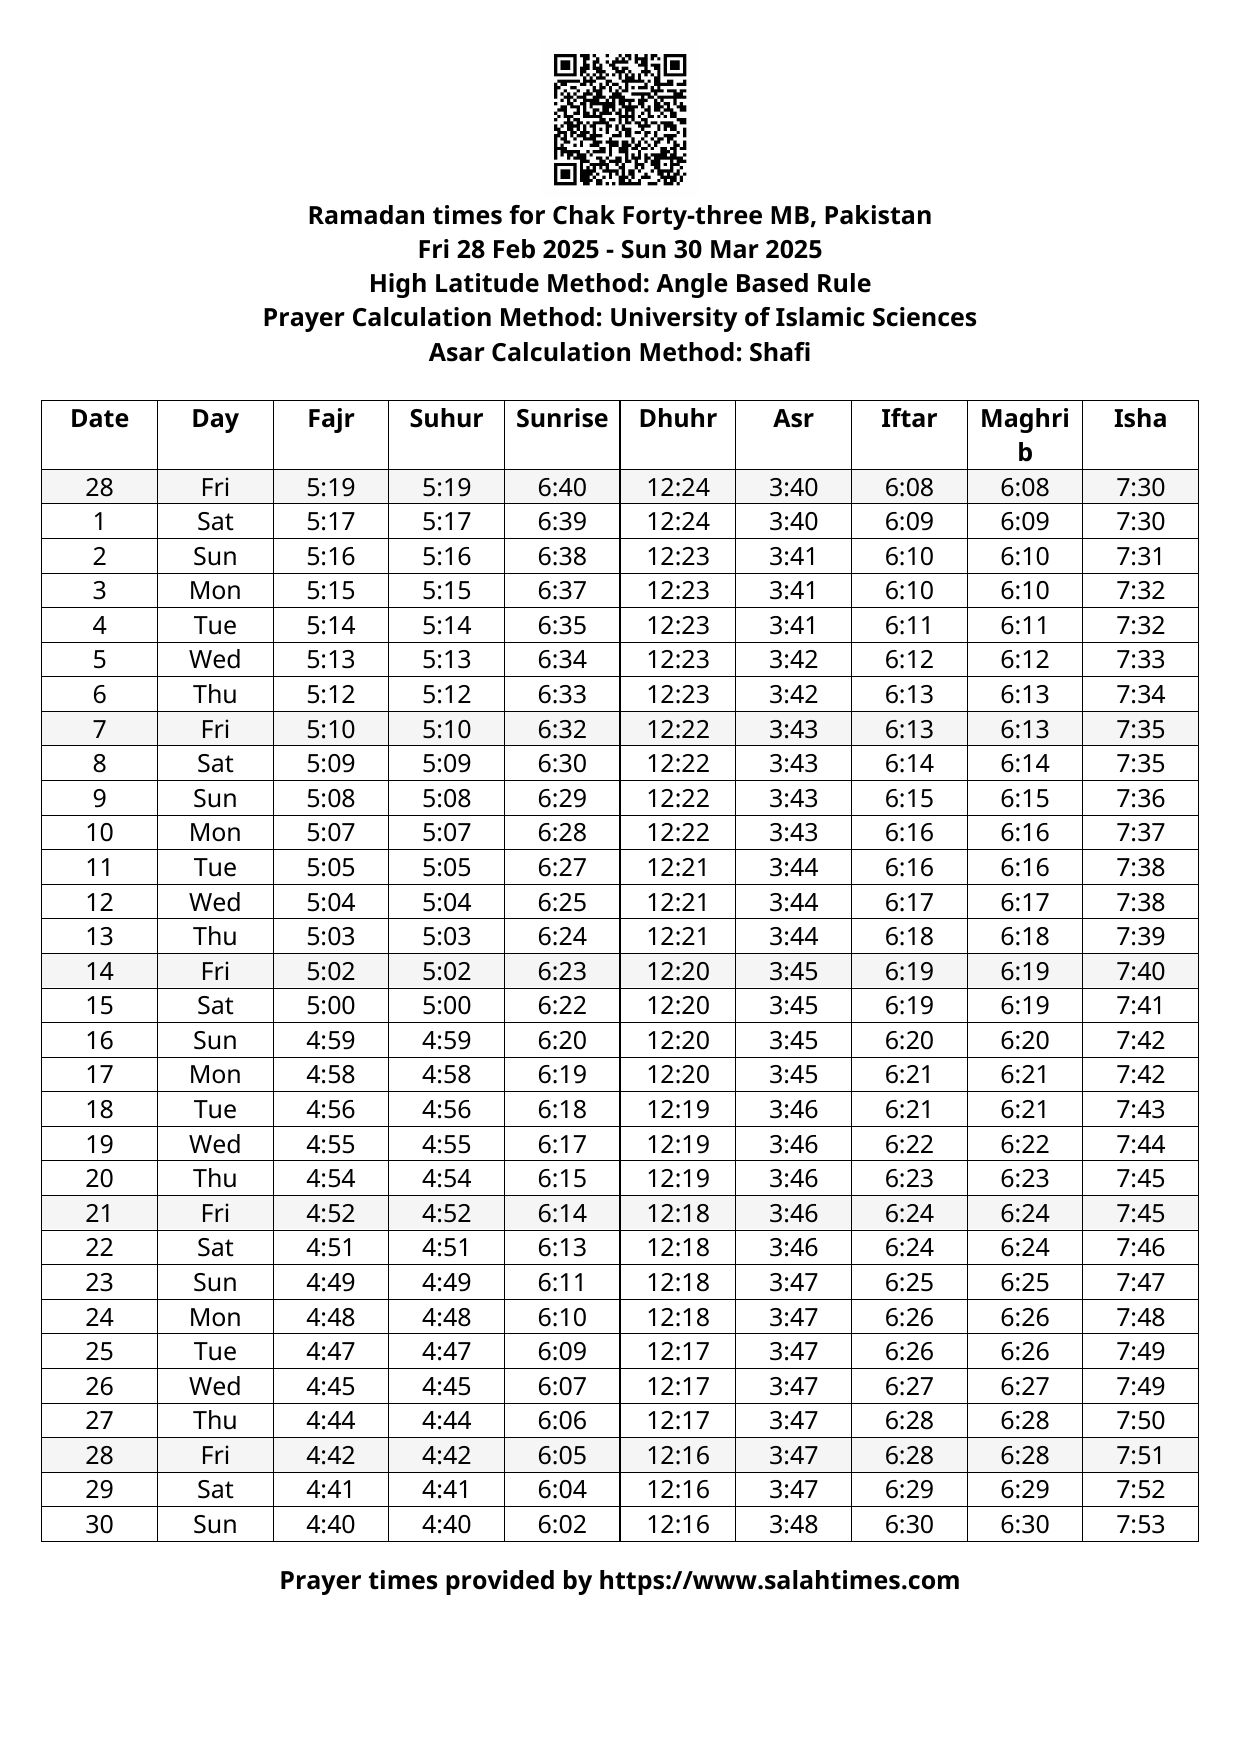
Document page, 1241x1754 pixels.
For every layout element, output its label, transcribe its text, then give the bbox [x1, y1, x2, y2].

table_cell 26 [42, 1369, 157, 1402]
table_cell Mon [158, 816, 273, 849]
table_cell 4:44 [389, 1404, 504, 1437]
table_cell 5:02 [274, 954, 388, 987]
table_cell 12:19 [621, 1092, 735, 1126]
table_header Isha [1083, 401, 1198, 469]
table_cell 4:56 [389, 1092, 504, 1126]
table_cell 3:43 [736, 781, 851, 814]
table_cell 5:17 [389, 504, 504, 538]
table_cell 12:24 [621, 504, 735, 538]
table_cell 3:45 [736, 989, 851, 1022]
table_cell Fri [158, 712, 273, 745]
table_cell 7:43 [1083, 1092, 1198, 1126]
table_cell 12:22 [621, 746, 735, 780]
table_cell 7:38 [1083, 850, 1198, 884]
table_cell Tue [158, 1334, 273, 1368]
table_cell 5:09 [389, 746, 504, 780]
table_cell 6:29 [852, 1473, 967, 1506]
table_cell 6:12 [968, 643, 1082, 676]
text High Latitude Method: Angle Based Rule [42, 266, 1198, 300]
table_cell 5:10 [389, 712, 504, 745]
text Prayer Calculation Method: University of Islamic Sciences [42, 300, 1198, 334]
table_cell 4:55 [274, 1127, 388, 1160]
table_cell 3:48 [736, 1507, 851, 1541]
table_cell Mon [158, 574, 273, 607]
table_cell 3:41 [736, 608, 851, 642]
table_cell 3:40 [736, 470, 851, 503]
text Asar Calculation Method: Shafi [42, 334, 1198, 368]
table_cell 4:58 [274, 1058, 388, 1091]
table_cell 6:38 [505, 539, 619, 572]
table_cell 7:30 [1083, 470, 1198, 503]
table_cell 11 [42, 850, 157, 884]
table_cell 6:23 [852, 1161, 967, 1195]
table_cell 6:34 [505, 643, 619, 676]
table_cell 5:07 [389, 816, 504, 849]
table_cell 6:14 [852, 746, 967, 780]
table_cell 30 [42, 1507, 157, 1541]
table_cell 18 [42, 1092, 157, 1126]
table_cell 3:46 [736, 1092, 851, 1126]
table_cell 3:42 [736, 677, 851, 711]
table_cell 6:27 [968, 1369, 1082, 1402]
table_cell 6:28 [505, 816, 619, 849]
table_cell 4:40 [389, 1507, 504, 1541]
table_cell 6:20 [968, 1023, 1082, 1057]
table_cell 4:49 [274, 1265, 388, 1299]
table_header Day [158, 401, 273, 469]
table_cell 12 [42, 885, 157, 918]
table_cell 3:43 [736, 746, 851, 780]
table_cell 4:55 [389, 1127, 504, 1160]
table_header Maghrib [968, 401, 1082, 469]
table_cell 4:56 [274, 1092, 388, 1126]
table_cell 7:42 [1083, 1058, 1198, 1091]
table_cell 3:45 [736, 954, 851, 987]
table_cell 6:28 [968, 1438, 1082, 1472]
table_cell 6:39 [505, 504, 619, 538]
table_cell 4:45 [274, 1369, 388, 1402]
table_cell 6:11 [968, 608, 1082, 642]
table_cell 5:12 [389, 677, 504, 711]
table_cell 28 [42, 1438, 157, 1472]
table_cell Sun [158, 539, 273, 572]
table_cell 12:21 [621, 850, 735, 884]
table_cell 6:21 [852, 1058, 967, 1091]
table_cell 6:18 [968, 919, 1082, 953]
table_cell 7:48 [1083, 1300, 1198, 1333]
table_cell 7:32 [1083, 574, 1198, 607]
table_cell 6:26 [968, 1334, 1082, 1368]
table_cell 6:24 [968, 1196, 1082, 1229]
table_cell 7:37 [1083, 816, 1198, 849]
table_cell 5:10 [274, 712, 388, 745]
table_cell 7:33 [1083, 643, 1198, 676]
table_cell 6:10 [852, 574, 967, 607]
table_cell 12:18 [621, 1300, 735, 1333]
table_cell 6:21 [968, 1092, 1082, 1126]
table_cell 3:47 [736, 1438, 851, 1472]
table_cell 3:41 [736, 574, 851, 607]
table_cell 4:59 [389, 1023, 504, 1057]
table_cell 6:29 [505, 781, 619, 814]
table_cell Tue [158, 850, 273, 884]
table_cell 6:24 [852, 1196, 967, 1229]
picture [542, 41, 699, 198]
table_cell 6:28 [852, 1438, 967, 1472]
table_cell 1 [42, 504, 157, 538]
table_cell 3:41 [736, 539, 851, 572]
table_cell 6:22 [505, 989, 619, 1022]
table_cell 19 [42, 1127, 157, 1160]
table_cell 7:51 [1083, 1438, 1198, 1472]
table_cell 12:19 [621, 1127, 735, 1160]
table_header Suhur [389, 401, 504, 469]
table_cell 4:54 [389, 1161, 504, 1195]
table_cell 7:38 [1083, 885, 1198, 918]
table_cell 6:21 [968, 1058, 1082, 1091]
table_cell 12:17 [621, 1369, 735, 1402]
table_cell 5:12 [274, 677, 388, 711]
table_cell 6:06 [505, 1404, 619, 1437]
table_cell Wed [158, 643, 273, 676]
table_cell 6:13 [852, 712, 967, 745]
table_cell 3:47 [736, 1334, 851, 1368]
table_cell 5:19 [389, 470, 504, 503]
table_cell 5:14 [389, 608, 504, 642]
table_cell 7:46 [1083, 1231, 1198, 1264]
table_cell 6:26 [852, 1334, 967, 1368]
table_cell 4:41 [389, 1473, 504, 1506]
table_cell Sat [158, 1231, 273, 1264]
table_cell 12:16 [621, 1473, 735, 1506]
table_cell 5:00 [389, 989, 504, 1022]
table_cell 6:08 [968, 470, 1082, 503]
table_cell 3:42 [736, 643, 851, 676]
table_cell 13 [42, 919, 157, 953]
table_cell 5:15 [274, 574, 388, 607]
table_cell 6 [42, 677, 157, 711]
table_cell 6:20 [852, 1023, 967, 1057]
table_cell 14 [42, 954, 157, 987]
table_cell 6:29 [968, 1473, 1082, 1506]
table_cell 3:46 [736, 1231, 851, 1264]
table_cell 7:50 [1083, 1404, 1198, 1437]
table_cell 10 [42, 816, 157, 849]
table_cell 6:33 [505, 677, 619, 711]
table_cell 4:51 [274, 1231, 388, 1264]
table_cell 4:49 [389, 1265, 504, 1299]
table_cell 6:10 [968, 539, 1082, 572]
table_cell 6:30 [505, 746, 619, 780]
table_cell 6:13 [968, 677, 1082, 711]
table_cell 3:46 [736, 1161, 851, 1195]
table_cell 6:09 [505, 1334, 619, 1368]
table_cell 12:18 [621, 1196, 735, 1229]
table_cell 3:44 [736, 885, 851, 918]
table_cell 5:04 [274, 885, 388, 918]
table_cell 5:02 [389, 954, 504, 987]
table_cell 7:40 [1083, 954, 1198, 987]
table_cell 5:19 [274, 470, 388, 503]
table_cell 7:35 [1083, 746, 1198, 780]
table_cell 6:15 [852, 781, 967, 814]
table_cell 7:44 [1083, 1127, 1198, 1160]
table_cell 6:30 [852, 1507, 967, 1541]
table_cell Tue [158, 608, 273, 642]
table_cell 4:58 [389, 1058, 504, 1091]
table_cell 6:20 [505, 1023, 619, 1057]
table_cell 6:16 [852, 816, 967, 849]
table_cell 5:04 [389, 885, 504, 918]
table_cell 12:23 [621, 574, 735, 607]
table_cell 3:46 [736, 1127, 851, 1160]
table_cell 5:03 [389, 919, 504, 953]
text Prayer times provided by https://www.salahtimes.com [42, 1563, 1198, 1597]
table_cell 3:45 [736, 1023, 851, 1057]
table_cell 12:19 [621, 1161, 735, 1195]
table_cell 7:45 [1083, 1161, 1198, 1195]
table_cell Tue [158, 1092, 273, 1126]
table_cell 7:36 [1083, 781, 1198, 814]
table_cell 5:05 [389, 850, 504, 884]
table_cell 12:18 [621, 1231, 735, 1264]
table_cell 6:13 [852, 677, 967, 711]
table_cell 6:16 [852, 850, 967, 884]
table_cell 7:53 [1083, 1507, 1198, 1541]
table_cell 7:45 [1083, 1196, 1198, 1229]
table_cell 6:13 [505, 1231, 619, 1264]
table_header Iftar [852, 401, 967, 469]
table_cell 3:47 [736, 1404, 851, 1437]
table_cell 6:24 [968, 1231, 1082, 1264]
table_cell 3:40 [736, 504, 851, 538]
table_cell 6:19 [505, 1058, 619, 1091]
table_cell 9 [42, 781, 157, 814]
table_cell Wed [158, 1369, 273, 1402]
table_cell 6:25 [968, 1265, 1082, 1299]
table_cell Thu [158, 677, 273, 711]
table_cell Thu [158, 1404, 273, 1437]
table_cell 12:22 [621, 712, 735, 745]
table_cell 6:08 [852, 470, 967, 503]
table_cell 4:41 [274, 1473, 388, 1506]
table_cell 15 [42, 989, 157, 1022]
table_cell 4:54 [274, 1161, 388, 1195]
table_cell 7 [42, 712, 157, 745]
table_cell 5:08 [389, 781, 504, 814]
table_cell 6:09 [852, 504, 967, 538]
table_cell 7:42 [1083, 1023, 1198, 1057]
table_cell 6:11 [505, 1265, 619, 1299]
text Ramadan times for Chak Forty-three MB, Pakistan [42, 198, 1198, 232]
table_cell 12:16 [621, 1438, 735, 1472]
table_cell 3:45 [736, 1058, 851, 1091]
table_cell 12:20 [621, 954, 735, 987]
table_cell 12:23 [621, 677, 735, 711]
table_cell 12:20 [621, 989, 735, 1022]
table_cell 5:09 [274, 746, 388, 780]
table_cell Wed [158, 1127, 273, 1160]
table_cell 5:00 [274, 989, 388, 1022]
table_cell 6:05 [505, 1438, 619, 1472]
table_cell 4:44 [274, 1404, 388, 1437]
table_cell 12:17 [621, 1404, 735, 1437]
table_cell 7:39 [1083, 919, 1198, 953]
table_cell Sat [158, 504, 273, 538]
table_cell 4:45 [389, 1369, 504, 1402]
table_cell 4:42 [389, 1438, 504, 1472]
table_cell 6:25 [505, 885, 619, 918]
table_cell 3:44 [736, 850, 851, 884]
table_header Sunrise [505, 401, 619, 469]
table_cell 6:19 [968, 954, 1082, 987]
table_cell 4:48 [389, 1300, 504, 1333]
table_header Dhuhr [621, 401, 735, 469]
table_cell 23 [42, 1265, 157, 1299]
table_header Asr [736, 401, 851, 469]
table_cell 6:18 [852, 919, 967, 953]
table_cell 5:03 [274, 919, 388, 953]
table_cell 6:10 [852, 539, 967, 572]
table_cell 6:26 [968, 1300, 1082, 1333]
table_cell 6:26 [852, 1300, 967, 1333]
table_cell 3:43 [736, 712, 851, 745]
table_cell 4:52 [274, 1196, 388, 1229]
table_header Date [42, 401, 157, 469]
table_cell 25 [42, 1334, 157, 1368]
table_cell 12:21 [621, 919, 735, 953]
table_cell 6:24 [852, 1231, 967, 1264]
table_cell 4:51 [389, 1231, 504, 1264]
table_cell 7:34 [1083, 677, 1198, 711]
table_cell 4:48 [274, 1300, 388, 1333]
table_cell Sun [158, 1265, 273, 1299]
table_cell 6:19 [968, 989, 1082, 1022]
table_cell 6:07 [505, 1369, 619, 1402]
table_cell 6:11 [852, 608, 967, 642]
table_cell Sun [158, 781, 273, 814]
table_cell 7:52 [1083, 1473, 1198, 1506]
table_cell Fri [158, 1438, 273, 1472]
table_header Fajr [274, 401, 388, 469]
table_cell 20 [42, 1161, 157, 1195]
table_cell 12:20 [621, 1058, 735, 1091]
table_cell 3:46 [736, 1196, 851, 1229]
table_cell Sun [158, 1023, 273, 1057]
table_cell 6:17 [852, 885, 967, 918]
table_cell 24 [42, 1300, 157, 1333]
table_cell 7:47 [1083, 1265, 1198, 1299]
table_cell 6:35 [505, 608, 619, 642]
table_cell 6:27 [505, 850, 619, 884]
table_cell 6:21 [852, 1092, 967, 1126]
table_cell 27 [42, 1404, 157, 1437]
table_cell 6:19 [852, 954, 967, 987]
table_cell 6:37 [505, 574, 619, 607]
table_cell Sat [158, 989, 273, 1022]
table_cell 6:28 [968, 1404, 1082, 1437]
table_cell 6:24 [505, 919, 619, 953]
table_cell 4:59 [274, 1023, 388, 1057]
text Fri 28 Feb 2025 - Sun 30 Mar 2025 [42, 232, 1198, 266]
table_cell Thu [158, 1161, 273, 1195]
table_cell 6:14 [968, 746, 1082, 780]
table_cell Fri [158, 470, 273, 503]
table_cell 6:13 [968, 712, 1082, 745]
table_cell Fri [158, 1196, 273, 1229]
table_cell 6:32 [505, 712, 619, 745]
table_cell 4:52 [389, 1196, 504, 1229]
table_cell 29 [42, 1473, 157, 1506]
table_cell 12:18 [621, 1265, 735, 1299]
table_cell Mon [158, 1058, 273, 1091]
table_cell 6:12 [852, 643, 967, 676]
table_cell 5:14 [274, 608, 388, 642]
table_cell 6:02 [505, 1507, 619, 1541]
table_cell 4:40 [274, 1507, 388, 1541]
table_cell 8 [42, 746, 157, 780]
table_cell 6:10 [505, 1300, 619, 1333]
table_cell 5:13 [389, 643, 504, 676]
table_cell 5:05 [274, 850, 388, 884]
table_cell 3:47 [736, 1369, 851, 1402]
table_cell 12:22 [621, 816, 735, 849]
table_cell 5:07 [274, 816, 388, 849]
table_cell Sat [158, 746, 273, 780]
table_cell 17 [42, 1058, 157, 1091]
table_cell 12:21 [621, 885, 735, 918]
table_cell 21 [42, 1196, 157, 1229]
table_cell 2 [42, 539, 157, 572]
table_cell 3:47 [736, 1473, 851, 1506]
table_cell 6:27 [852, 1369, 967, 1402]
table_cell Fri [158, 954, 273, 987]
table_cell 6:15 [505, 1161, 619, 1195]
table_cell 5:16 [274, 539, 388, 572]
table_cell 6:14 [505, 1196, 619, 1229]
table_cell 4:42 [274, 1438, 388, 1472]
table_cell 3:43 [736, 816, 851, 849]
table_cell 12:24 [621, 470, 735, 503]
table_cell 7:31 [1083, 539, 1198, 572]
table_cell 6:25 [852, 1265, 967, 1299]
table_cell 3:47 [736, 1300, 851, 1333]
table_cell 6:10 [968, 574, 1082, 607]
table_cell 12:23 [621, 539, 735, 572]
table_cell 6:23 [968, 1161, 1082, 1195]
table_cell 6:28 [852, 1404, 967, 1437]
table_cell 7:49 [1083, 1334, 1198, 1368]
table_cell 7:35 [1083, 712, 1198, 745]
table_cell 3 [42, 574, 157, 607]
table_cell 6:19 [852, 989, 967, 1022]
table_cell 6:22 [968, 1127, 1082, 1160]
table_cell 12:20 [621, 1023, 735, 1057]
table_cell Thu [158, 919, 273, 953]
table_cell 7:32 [1083, 608, 1198, 642]
table_cell 4 [42, 608, 157, 642]
table_cell 6:17 [968, 885, 1082, 918]
table_cell 3:47 [736, 1265, 851, 1299]
table_cell 22 [42, 1231, 157, 1264]
table_cell 7:49 [1083, 1369, 1198, 1402]
table_cell 6:17 [505, 1127, 619, 1160]
table_cell 5:08 [274, 781, 388, 814]
table_cell 12:16 [621, 1507, 735, 1541]
table_cell 12:23 [621, 608, 735, 642]
table_cell 6:18 [505, 1092, 619, 1126]
table_cell 5:16 [389, 539, 504, 572]
table_cell 12:17 [621, 1334, 735, 1368]
table_cell 6:15 [968, 781, 1082, 814]
table_cell 7:41 [1083, 989, 1198, 1022]
table_cell 16 [42, 1023, 157, 1057]
table_cell 6:22 [852, 1127, 967, 1160]
table_cell Mon [158, 1300, 273, 1333]
table_cell 5:17 [274, 504, 388, 538]
table_cell 4:47 [389, 1334, 504, 1368]
table_cell 12:23 [621, 643, 735, 676]
table_cell 5:13 [274, 643, 388, 676]
table_cell 5 [42, 643, 157, 676]
table_cell 3:44 [736, 919, 851, 953]
table_cell 6:16 [968, 850, 1082, 884]
table_cell 28 [42, 470, 157, 503]
table_cell 6:16 [968, 816, 1082, 849]
table_cell 12:22 [621, 781, 735, 814]
table_cell 6:09 [968, 504, 1082, 538]
table_cell Wed [158, 885, 273, 918]
table_cell 4:47 [274, 1334, 388, 1368]
table_cell Sun [158, 1507, 273, 1541]
table_cell 5:15 [389, 574, 504, 607]
table_cell 6:04 [505, 1473, 619, 1506]
table_cell 6:40 [505, 470, 619, 503]
table_cell 6:30 [968, 1507, 1082, 1541]
table_cell Sat [158, 1473, 273, 1506]
table_cell 6:23 [505, 954, 619, 987]
table_cell 7:30 [1083, 504, 1198, 538]
